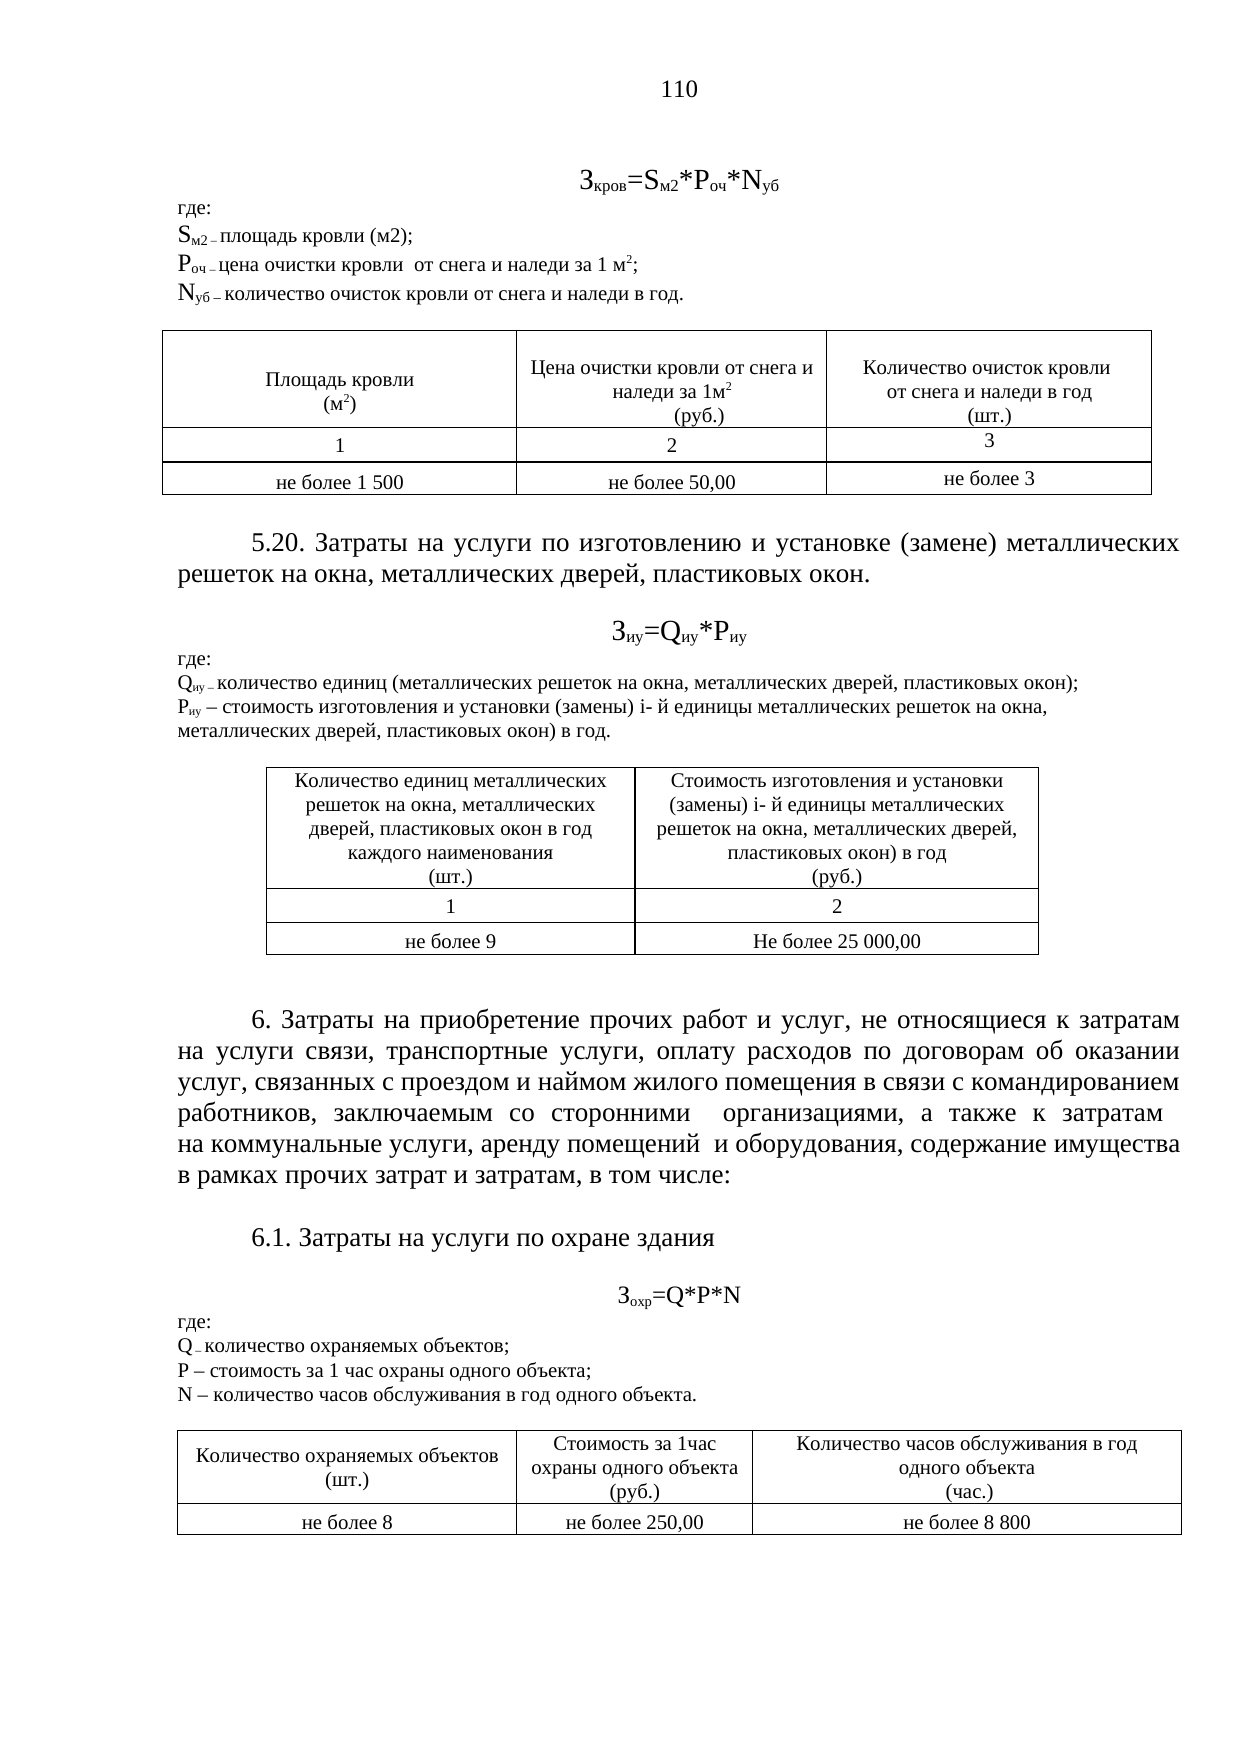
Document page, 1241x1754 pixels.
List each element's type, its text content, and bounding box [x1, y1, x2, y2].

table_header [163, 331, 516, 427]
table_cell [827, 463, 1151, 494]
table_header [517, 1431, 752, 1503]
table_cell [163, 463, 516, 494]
text P – стоимость за 1 час охраны одного объекта; [177, 1357, 1181, 1382]
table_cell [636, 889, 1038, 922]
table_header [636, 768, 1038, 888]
text Зохр=Q*P*N [177, 1281, 1181, 1309]
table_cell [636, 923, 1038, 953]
text Зкров=Sм2*Pоч*Nуб [177, 162, 1181, 195]
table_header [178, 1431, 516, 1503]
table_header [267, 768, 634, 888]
text где: [177, 1309, 1181, 1333]
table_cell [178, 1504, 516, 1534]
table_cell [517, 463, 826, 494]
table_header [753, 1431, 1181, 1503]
text N – количество часов обслуживания в год одного объекта. [177, 1382, 1181, 1406]
text где: [177, 195, 1181, 219]
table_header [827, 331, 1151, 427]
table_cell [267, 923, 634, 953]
text 6.1. Затраты на услуги по охране здания [177, 1221, 1181, 1252]
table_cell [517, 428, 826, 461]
list 6. Затраты на приобретение прочих работ и услуг, не относящиеся к затратам на услуги связи, транспортные услуги, оплату расходов по договорам об оказании услуг, связанных с проездом и наймом жилого помещения в связи с командированием работников, заключаемым со сторонними организациями, а также к затратам на коммунальные услуги, аренду помещений и оборудования, содержание имущества в рамках прочих затрат и затратам, в том числе: [177, 1003, 1181, 1189]
text 5.20. Затраты на услуги по изготовлению и установке (замене) металлических решеток на окна, металлических дверей, пластиковых окон. [177, 526, 1181, 589]
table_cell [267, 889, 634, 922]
text Pоч – цена очистки кровли от снега и наледи за 1 м2; [177, 248, 1181, 277]
text Q – количество охраняемых объектов; [177, 1333, 1181, 1357]
text Qиу – количество единиц (металлических решеток на окна, металлических дверей, пластиковых окон); [177, 670, 1181, 694]
text Зиу=Qиу*Pиу [177, 613, 1181, 646]
text Nуб – количество очисток кровли от снега и наледи в год. [177, 277, 1181, 306]
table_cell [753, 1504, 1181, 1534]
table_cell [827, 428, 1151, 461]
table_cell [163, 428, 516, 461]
text где: [177, 646, 1181, 670]
text Pиу – стоимость изготовления и установки (замены) i- й единицы металлических решеток на окна, металлических дверей, пластиковых окон) в год. [177, 694, 1181, 742]
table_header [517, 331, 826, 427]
text Sм2 – площадь кровли (м2); [177, 219, 1181, 248]
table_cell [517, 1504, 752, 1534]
